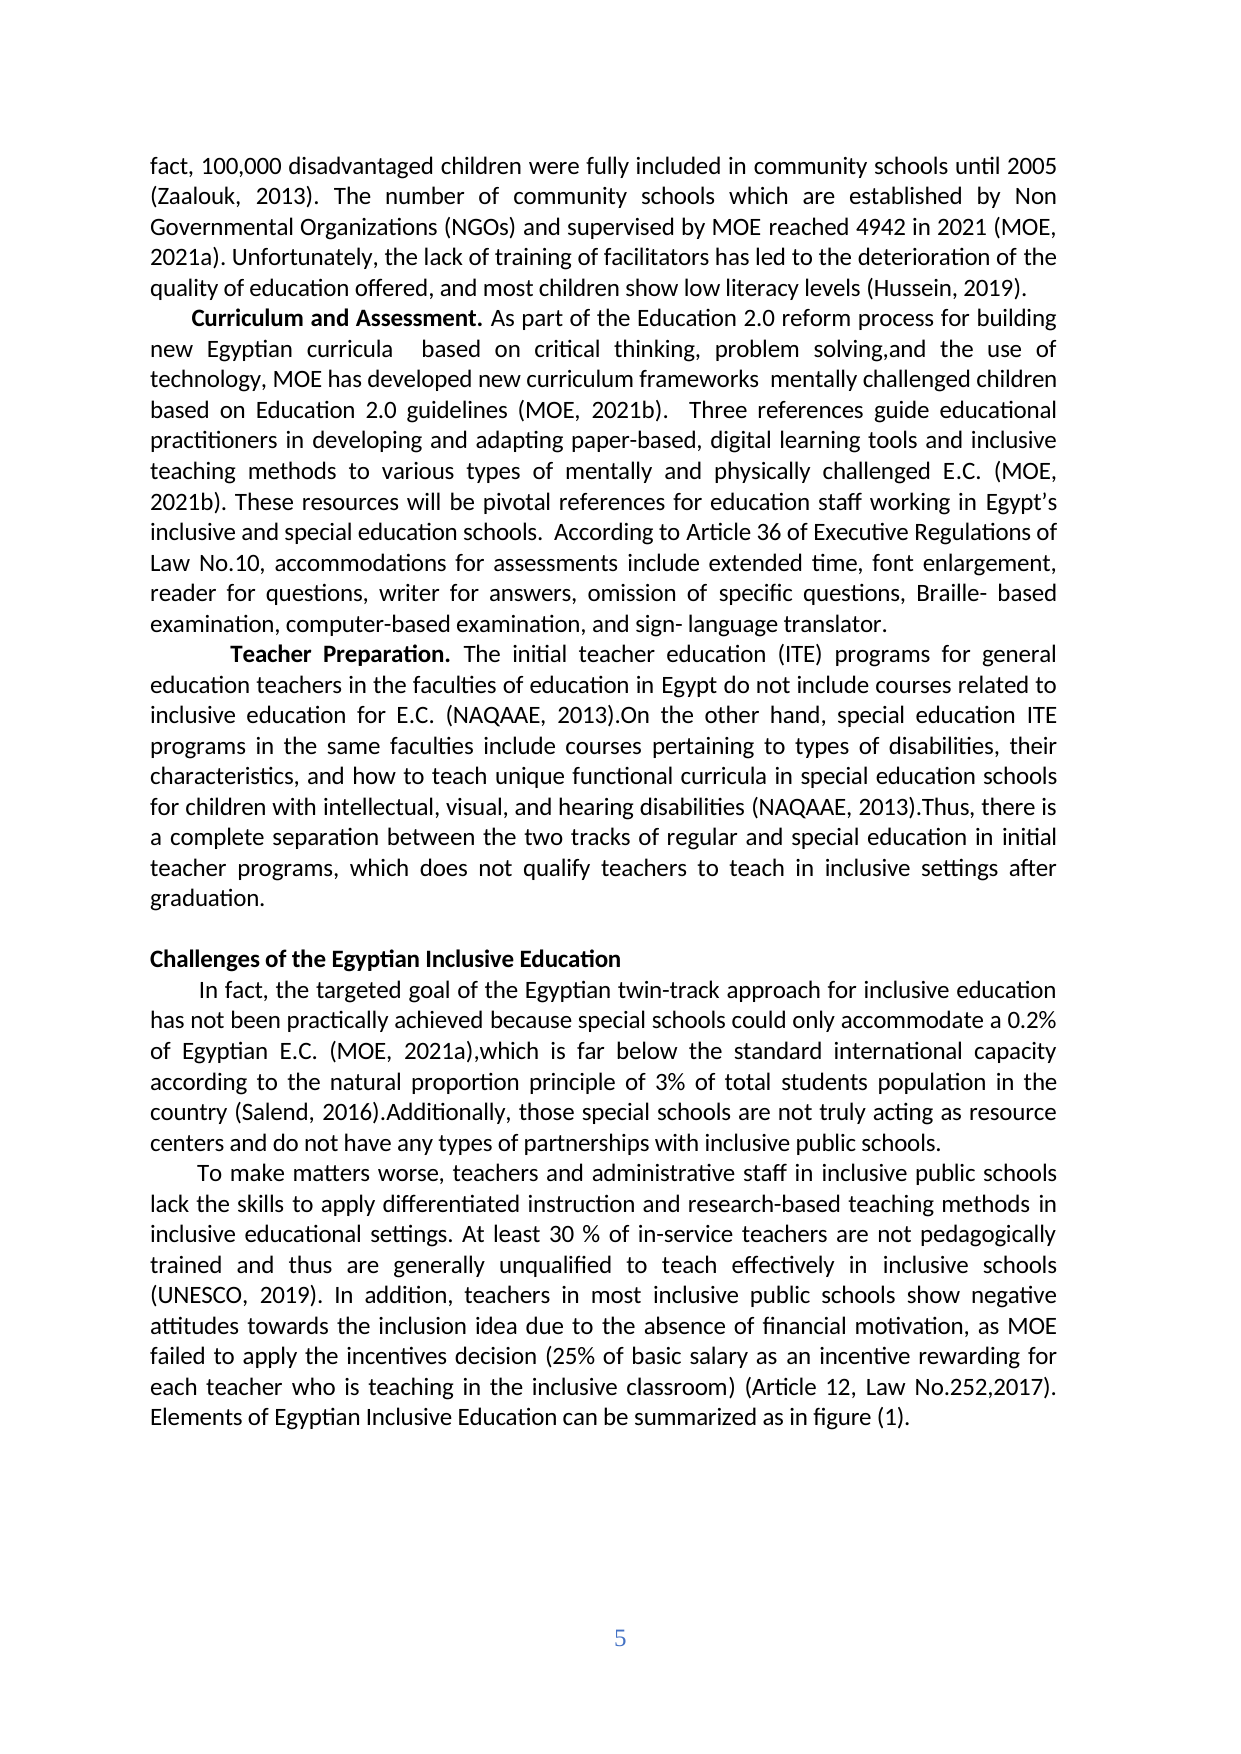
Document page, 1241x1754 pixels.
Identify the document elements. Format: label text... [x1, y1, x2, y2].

text Challenges of the Egyptian Inclusive Education [150, 943, 1057, 974]
text Teacher Preparation. The initial teacher education (ITE) programs for general education teachers in the faculties of education in Egypt do not include courses related to inclusive education for E.C. (NAQAAE, 2013).On the other hand, special education ITE programs in the same faculties include courses pertaining to types of disabilities, their characteristics, and how to teach unique functional curricula in special education schools for children with intellectual, visual, and hearing disabilities (NAQAAE, 2013).Thus, there is a complete separation between the two tracks of regular and special education in initial teacher programs, which does not qualify teachers to teach in inclusive settings after graduation. [150, 638, 1057, 913]
text To make matters worse, teachers and administrative staff in inclusive public schools lack the skills to apply differentiated instruction and research-based teaching methods in inclusive educational settings. At least 30 % of in-service teachers are not pedagogically trained and thus are generally unqualified to teach effectively in inclusive schools (UNESCO, 2019). In addition, teachers in most inclusive public schools show negative attitudes towards the inclusion idea due to the absence of financial motivation, as MOE failed to apply the incentives decision (25% of basic salary as an incentive rewarding for each teacher who is teaching in the inclusive classroom) (Article 12, Law No.252,2017). Elements of Egyptian Inclusive Education can be summarized as in figure (1). [150, 1157, 1057, 1432]
text In fact, the targeted goal of the Egyptian twin-track approach for inclusive education has not been practically achieved because special schools could only accommodate a 0.2% of Egyptian E.C. (MOE, 2021a),which is far below the standard international capacity according to the natural proportion principle of 3% of total students population in the country (Salend, 2016).Additionally, those special schools are not truly acting as resource centers and do not have any types of partnerships with inclusive public schools. [150, 974, 1057, 1157]
text Curriculum and Assessment. As part of the Education 2.0 reform process for building new Egyptian curricula based on critical thinking, problem solving,and the use of technology, MOE has developed new curriculum frameworks mentally challenged children based on Education 2.0 guidelines (MOE, 2021b). Three references guide educational practitioners in developing and adapting paper-based, digital learning tools and inclusive teaching methods to various types of mentally and physically challenged E.C. (MOE, 2021b). These resources will be pivotal references for education staff working in Egypt’s inclusive and special education schools. According to Article 36 of Executive Regulations of Law No.10, accommodations for assessments include extended time, font enlargement, reader for questions, writer for answers, omission of specific questions, Braille- based examination, computer-based examination, and sign- language translator. [150, 303, 1057, 638]
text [150, 150, 1057, 303]
